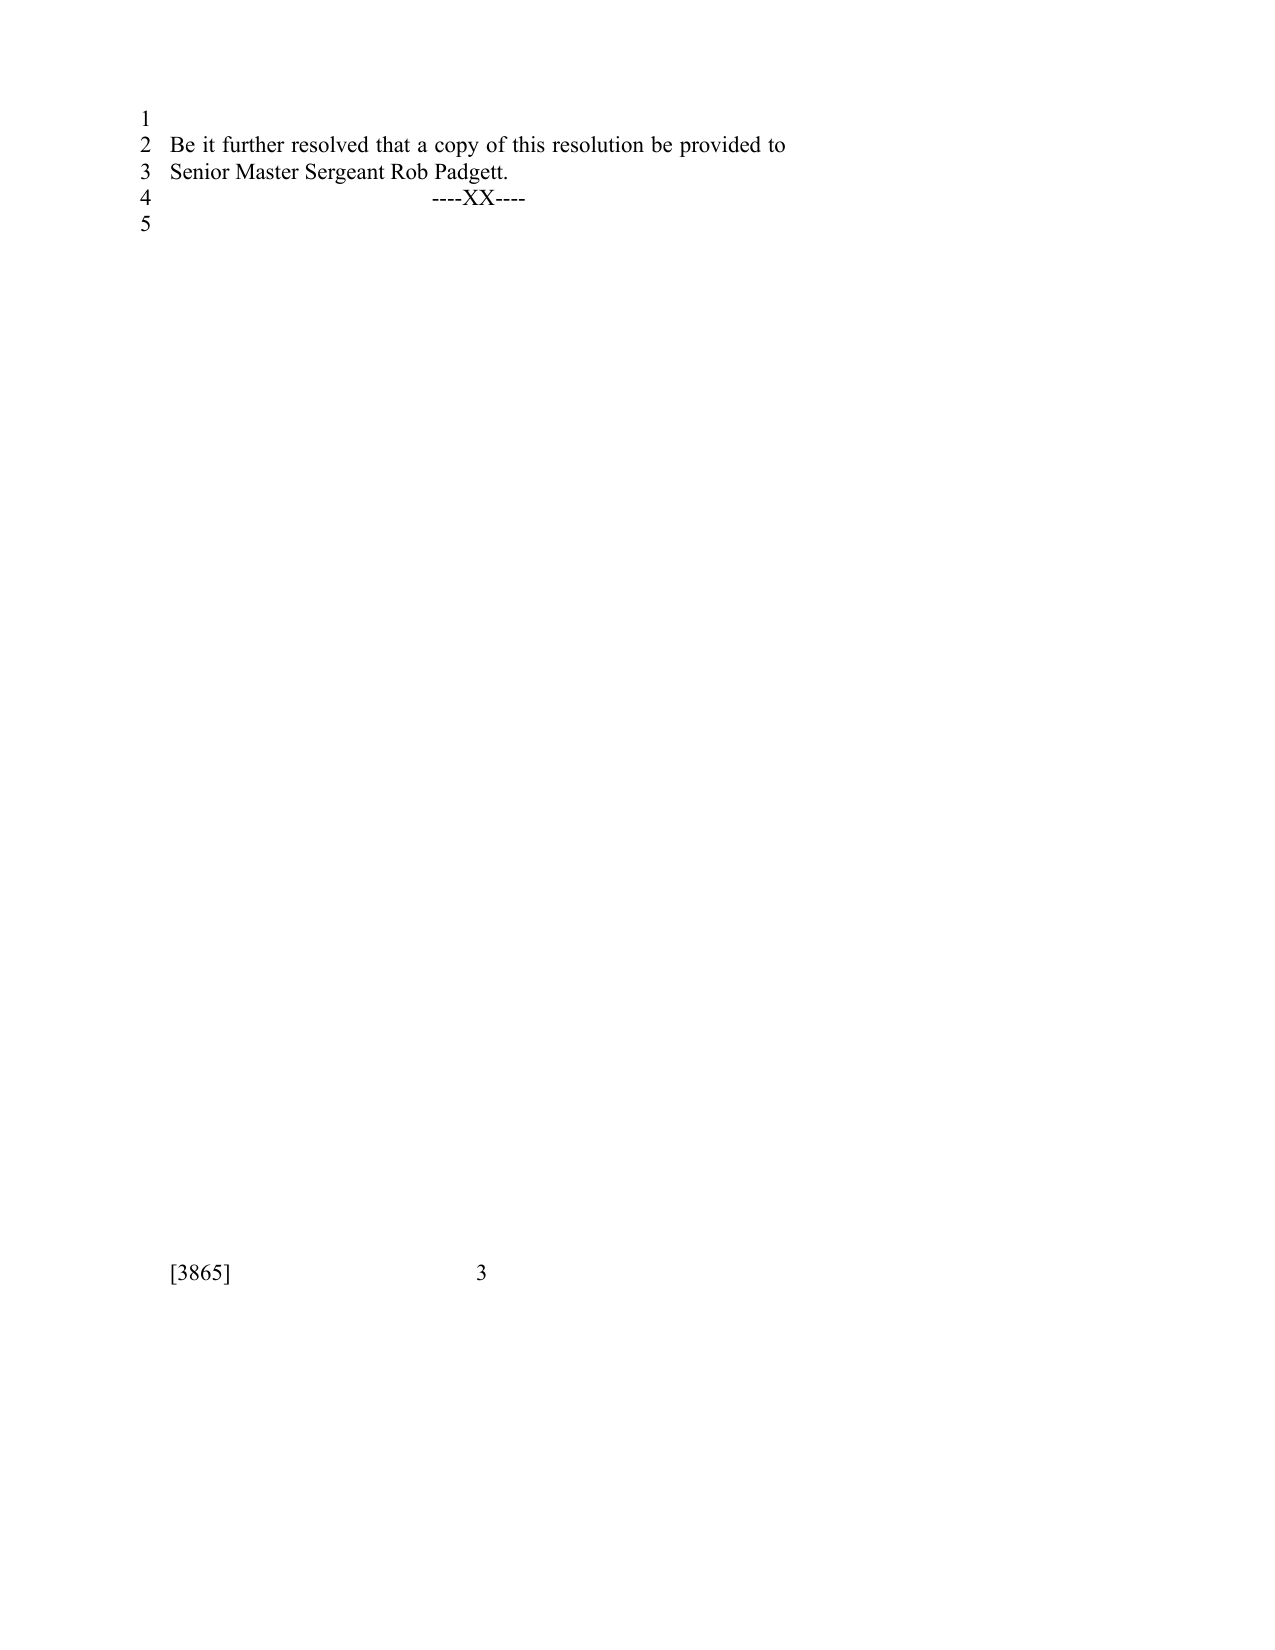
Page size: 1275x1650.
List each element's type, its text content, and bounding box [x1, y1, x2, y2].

text ----XX---- [169, 184, 787, 210]
text Be it further resolved that a copy of this resolution be provided to Senior Master Sergeant Rob Padgett. [169, 131, 787, 184]
